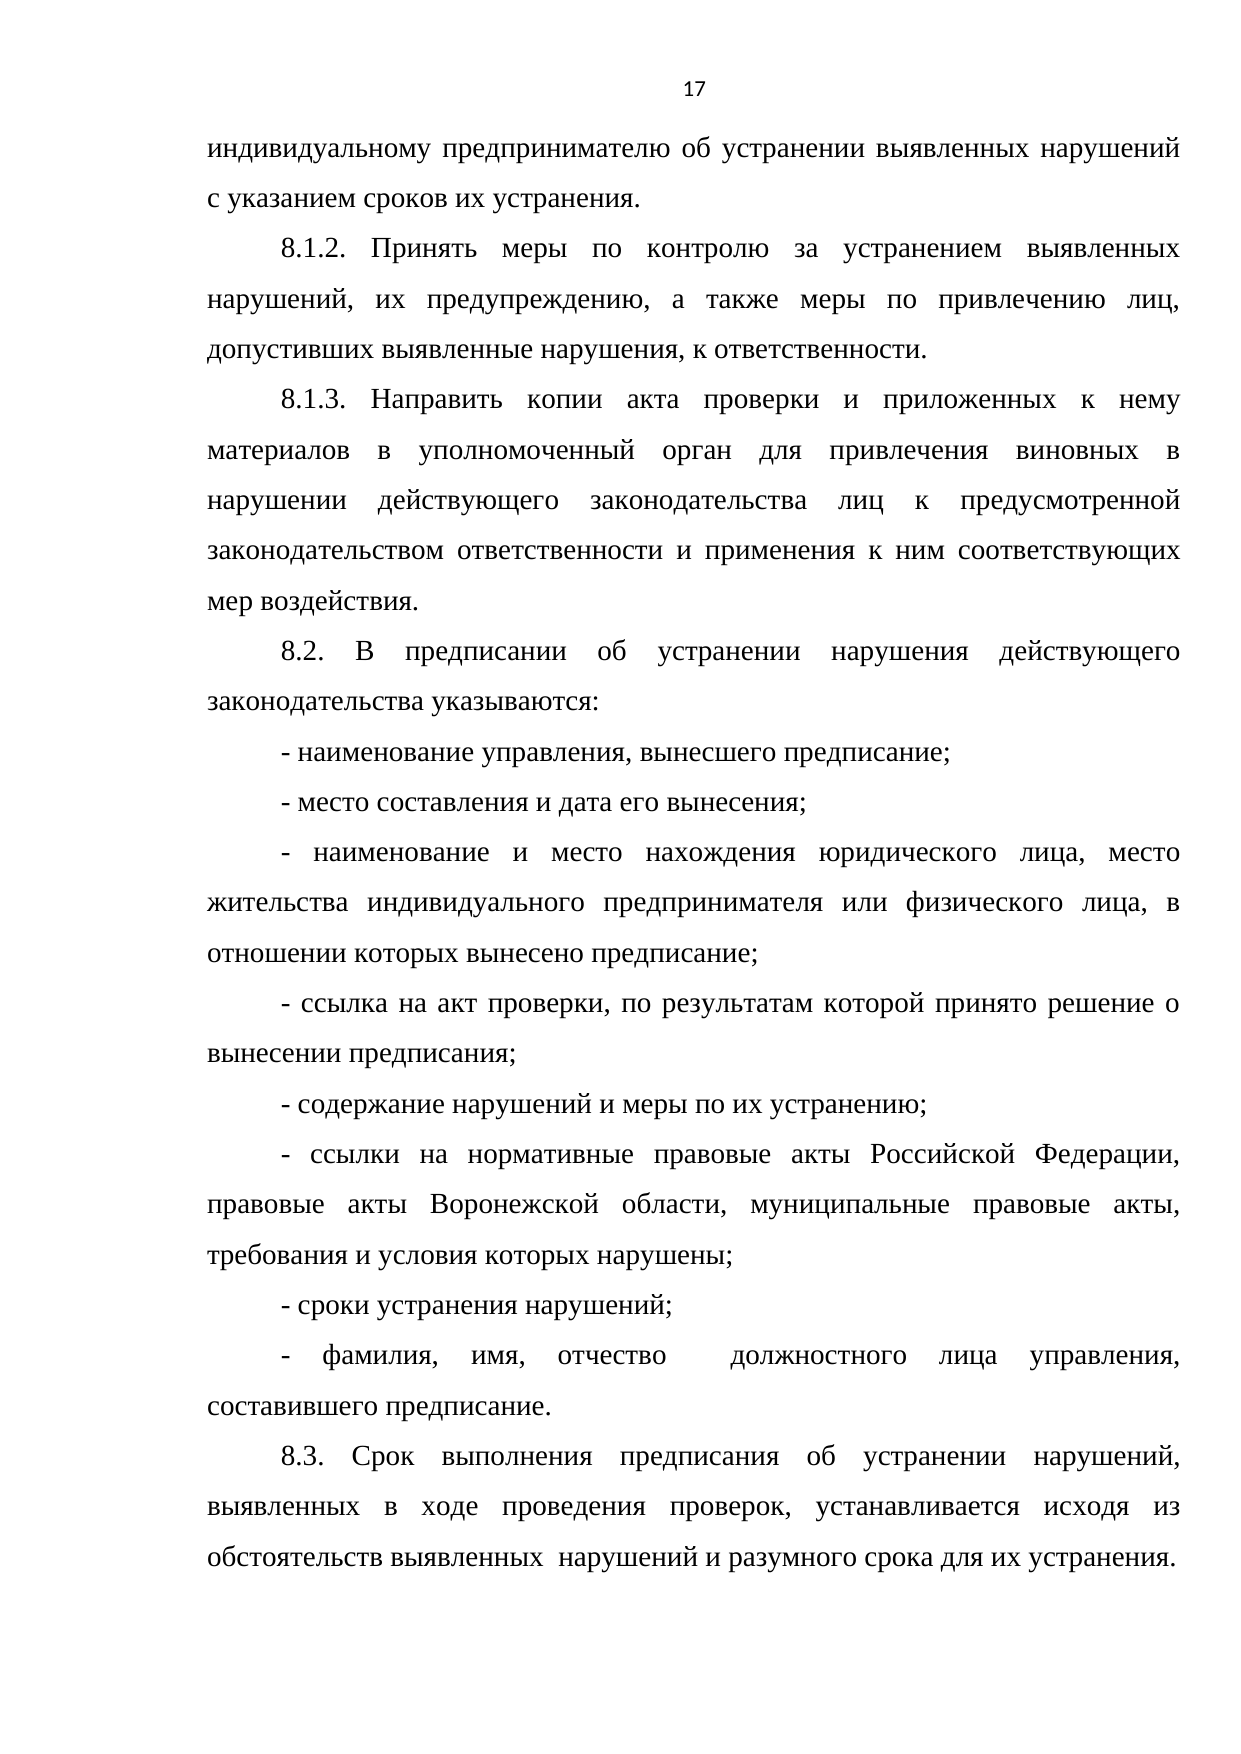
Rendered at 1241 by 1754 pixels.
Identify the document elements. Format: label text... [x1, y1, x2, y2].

text - ссылка на акт проверки, по результатам которой принято решение о вынесении предписания; [207, 985, 1181, 1069]
text - наименование управления, вынесшего предписание; [207, 734, 1181, 767]
text - сроки устранения нарушений; [207, 1287, 1181, 1321]
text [207, 130, 1181, 214]
text - содержание нарушений и меры по их устранению; [207, 1086, 1181, 1119]
text - фамилия, имя, отчество должностного лица управления, составившего предписание. [207, 1337, 1181, 1421]
text 8.1.2. Принять меры по контролю за устранением выявленных нарушений, их предупреждению, а также меры по привлечению лиц, допустивших выявленные нарушения, к ответственности. [207, 231, 1181, 365]
text 8.3. Срок выполнения предписания об устранении нарушений, выявленных в ходе проведения проверок, устанавливается исходя из обстоятельств выявленных нарушений и разумного срока для их устранения. [207, 1438, 1181, 1572]
text 8.1.3. Направить копии акта проверки и приложенных к нему материалов в уполномоченный орган для привлечения виновных в нарушении действующего законодательства лиц к предусмотренной законодательством ответственности и применения к ним соответствующих мер воздействия. [207, 381, 1181, 616]
text - место составления и дата его вынесения; [207, 784, 1181, 817]
text - наименование и место нахождения юридического лица, место жительства индивидуального предпринимателя или физического лица, в отношении которых вынесено предписание; [207, 834, 1181, 968]
text - ссылки на нормативные правовые акты Российской Федерации, правовые акты Воронежской области, муниципальные правовые акты, требования и условия которых нарушены; [207, 1136, 1181, 1270]
text 8.2. В предписании об устранении нарушения действующего законодательства указываются: [207, 633, 1181, 717]
